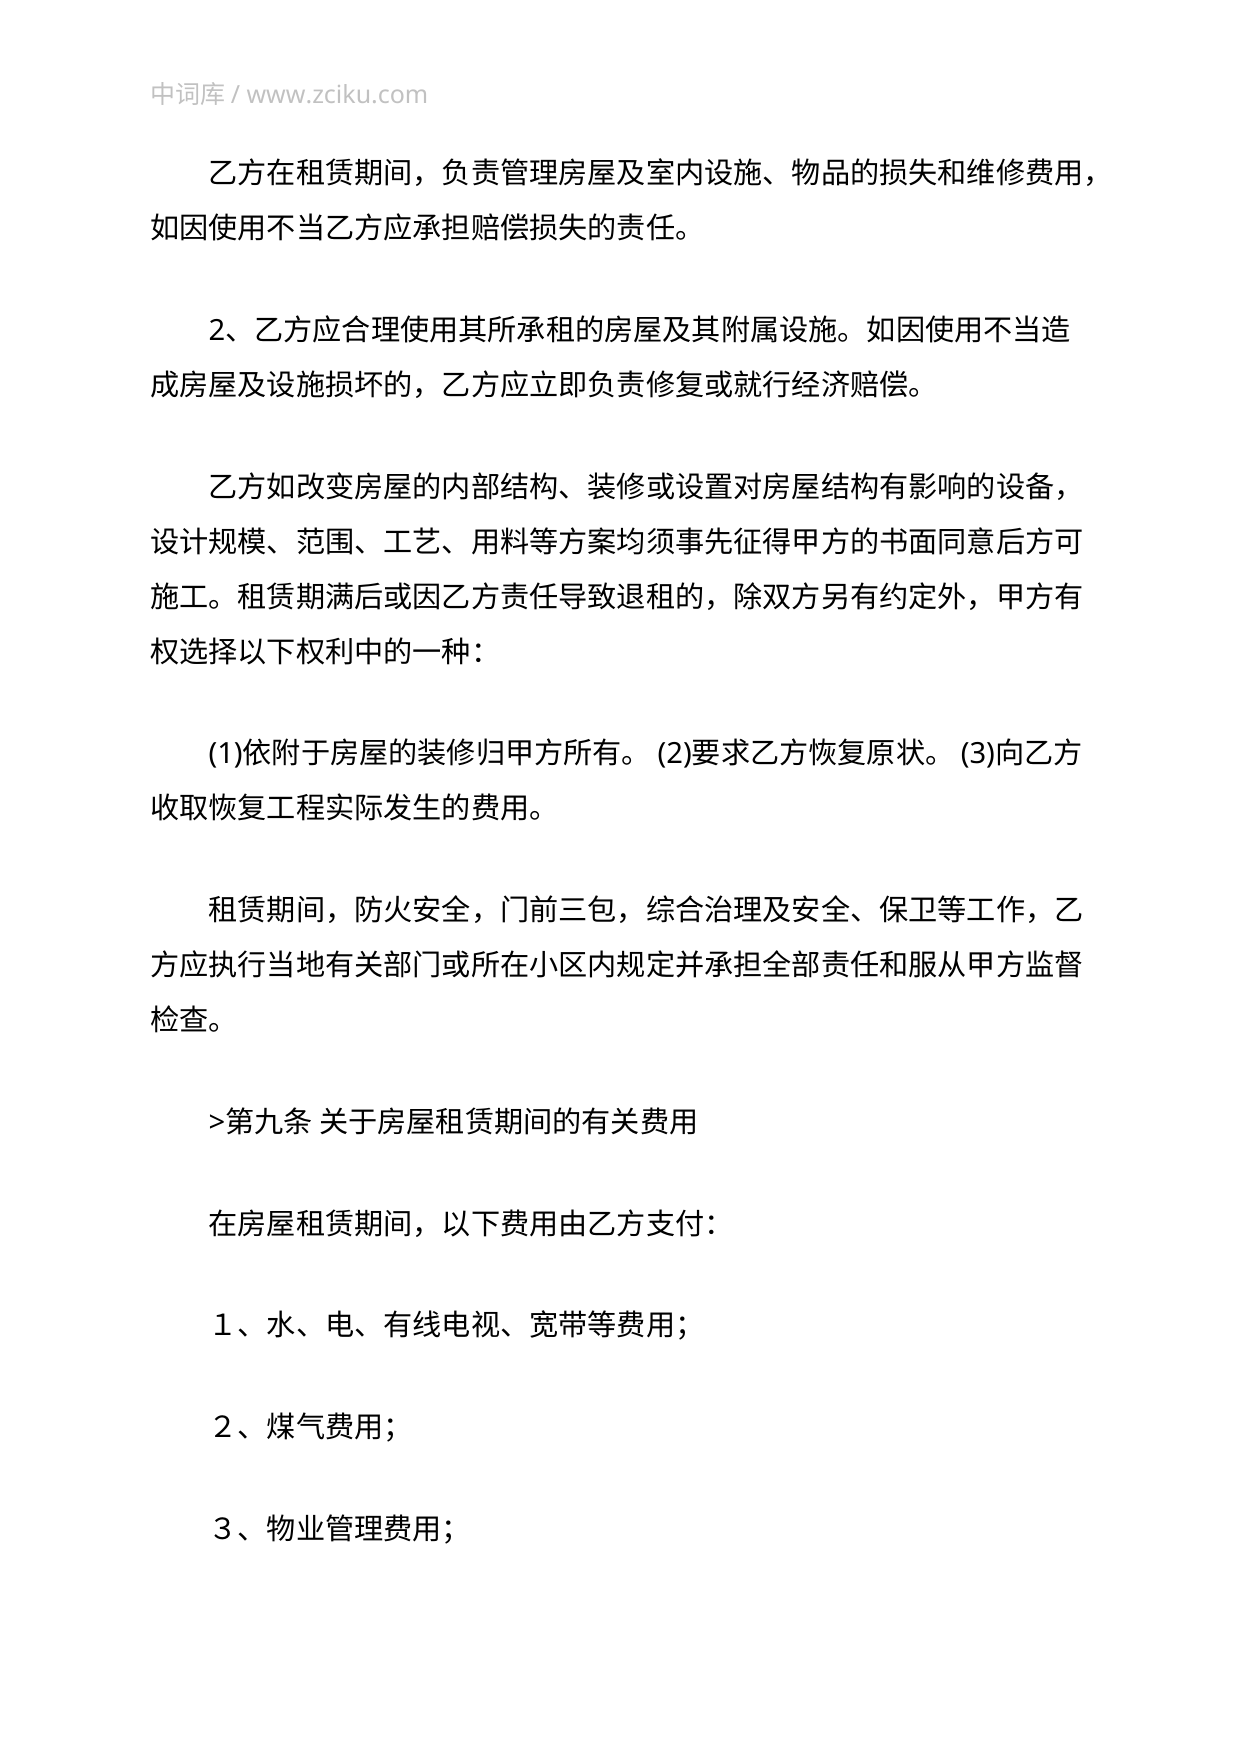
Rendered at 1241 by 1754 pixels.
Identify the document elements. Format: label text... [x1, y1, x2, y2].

text 乙方在租赁期间，负责管理房屋及室内设施、物品的损失和维修费用，如因使用不当乙方应承担赔偿损失的责任。 [150, 150, 1090, 247]
text １、水、电、有线电视、宽带等费用； [150, 1302, 1090, 1344]
text (1)依附于房屋的装修归甲方所有。 (2)要求乙方恢复原状。 (3)向乙方收取恢复工程实际发生的费用。 [150, 730, 1090, 827]
text 租赁期间，防火安全，门前三包，综合治理及安全、保卫等工作，乙方应执行当地有关部门或所在小区内规定并承担全部责任和服从甲方监督检查。 [150, 887, 1090, 1039]
text >第九条 关于房屋租赁期间的有关费用 [150, 1098, 1090, 1141]
text ３、物业管理费用； [150, 1506, 1090, 1548]
text 2、乙方应合理使用其所承租的房屋及其附属设施。如因使用不当造成房屋及设施损坏的，乙方应立即负责修复或就行经济赔偿。 [150, 307, 1090, 404]
text 在房屋租赁期间，以下费用由乙方支付： [150, 1200, 1090, 1242]
text ２、煤气费用； [150, 1404, 1090, 1446]
text 乙方如改变房屋的内部结构、装修或设置对房屋结构有影响的设备，设计规模、范围、工艺、用料等方案均须事先征得甲方的书面同意后方可施工。租赁期满后或因乙方责任导致退租的，除双方另有约定外，甲方有权选择以下权利中的一种： [150, 463, 1090, 670]
